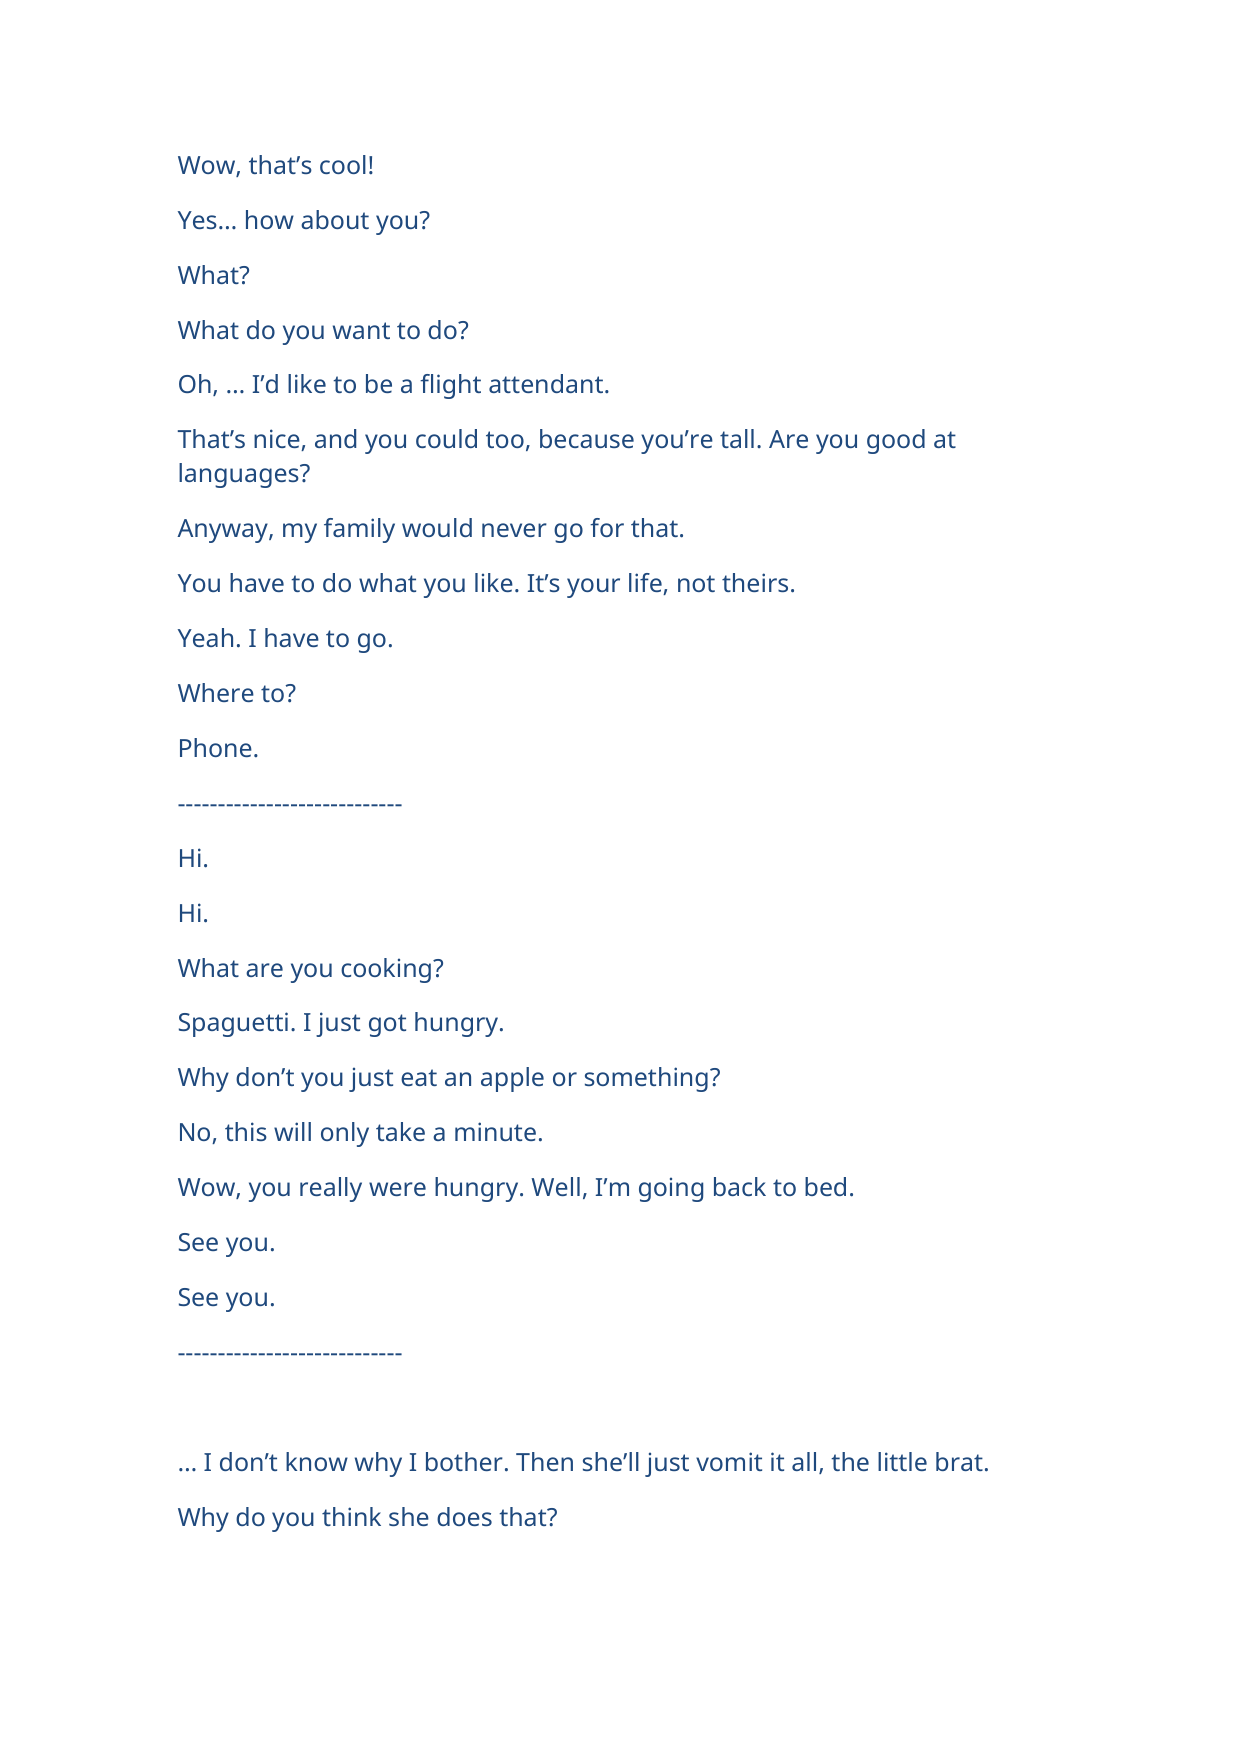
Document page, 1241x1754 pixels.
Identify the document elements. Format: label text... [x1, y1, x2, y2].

text Oh, … I’d like to be a flight attendant. [177, 367, 1063, 401]
text Where to? [177, 676, 1063, 710]
text Yeah. I have to go. [177, 621, 1063, 655]
text Spaguetti. I just got hungry. [177, 1005, 1063, 1039]
text What do you want to do? [177, 312, 1063, 346]
text What are you cooking? [177, 950, 1063, 984]
text See you. [177, 1225, 1063, 1259]
text Why don’t you just eat an apple or something? [177, 1060, 1063, 1094]
text No, this will only take a minute. [177, 1115, 1063, 1149]
text Yes… how about you? [177, 202, 1063, 237]
text Wow, that’s cool! [177, 148, 1063, 182]
text See you. [177, 1279, 1063, 1314]
text Why do you think she does that? [177, 1499, 1063, 1533]
text Hi. [177, 895, 1063, 929]
text What? [177, 257, 1063, 291]
text ---------------------------- [177, 1334, 1063, 1368]
text Hi. [177, 840, 1063, 874]
text … I don’t know why I bother. Then she’ll just vomit it all, the little brat. [177, 1444, 1063, 1478]
text Wow, you really were hungry. Well, I’m going back to bed. [177, 1170, 1063, 1204]
text Anyway, my family would never go for that. [177, 511, 1063, 545]
text ---------------------------- [177, 786, 1063, 819]
text That’s nice, and you could too, because you’re tall. Are you good at languages? [177, 422, 1063, 490]
text Phone. [177, 731, 1063, 765]
text You have to do what you like. It’s your life, not theirs. [177, 566, 1063, 600]
